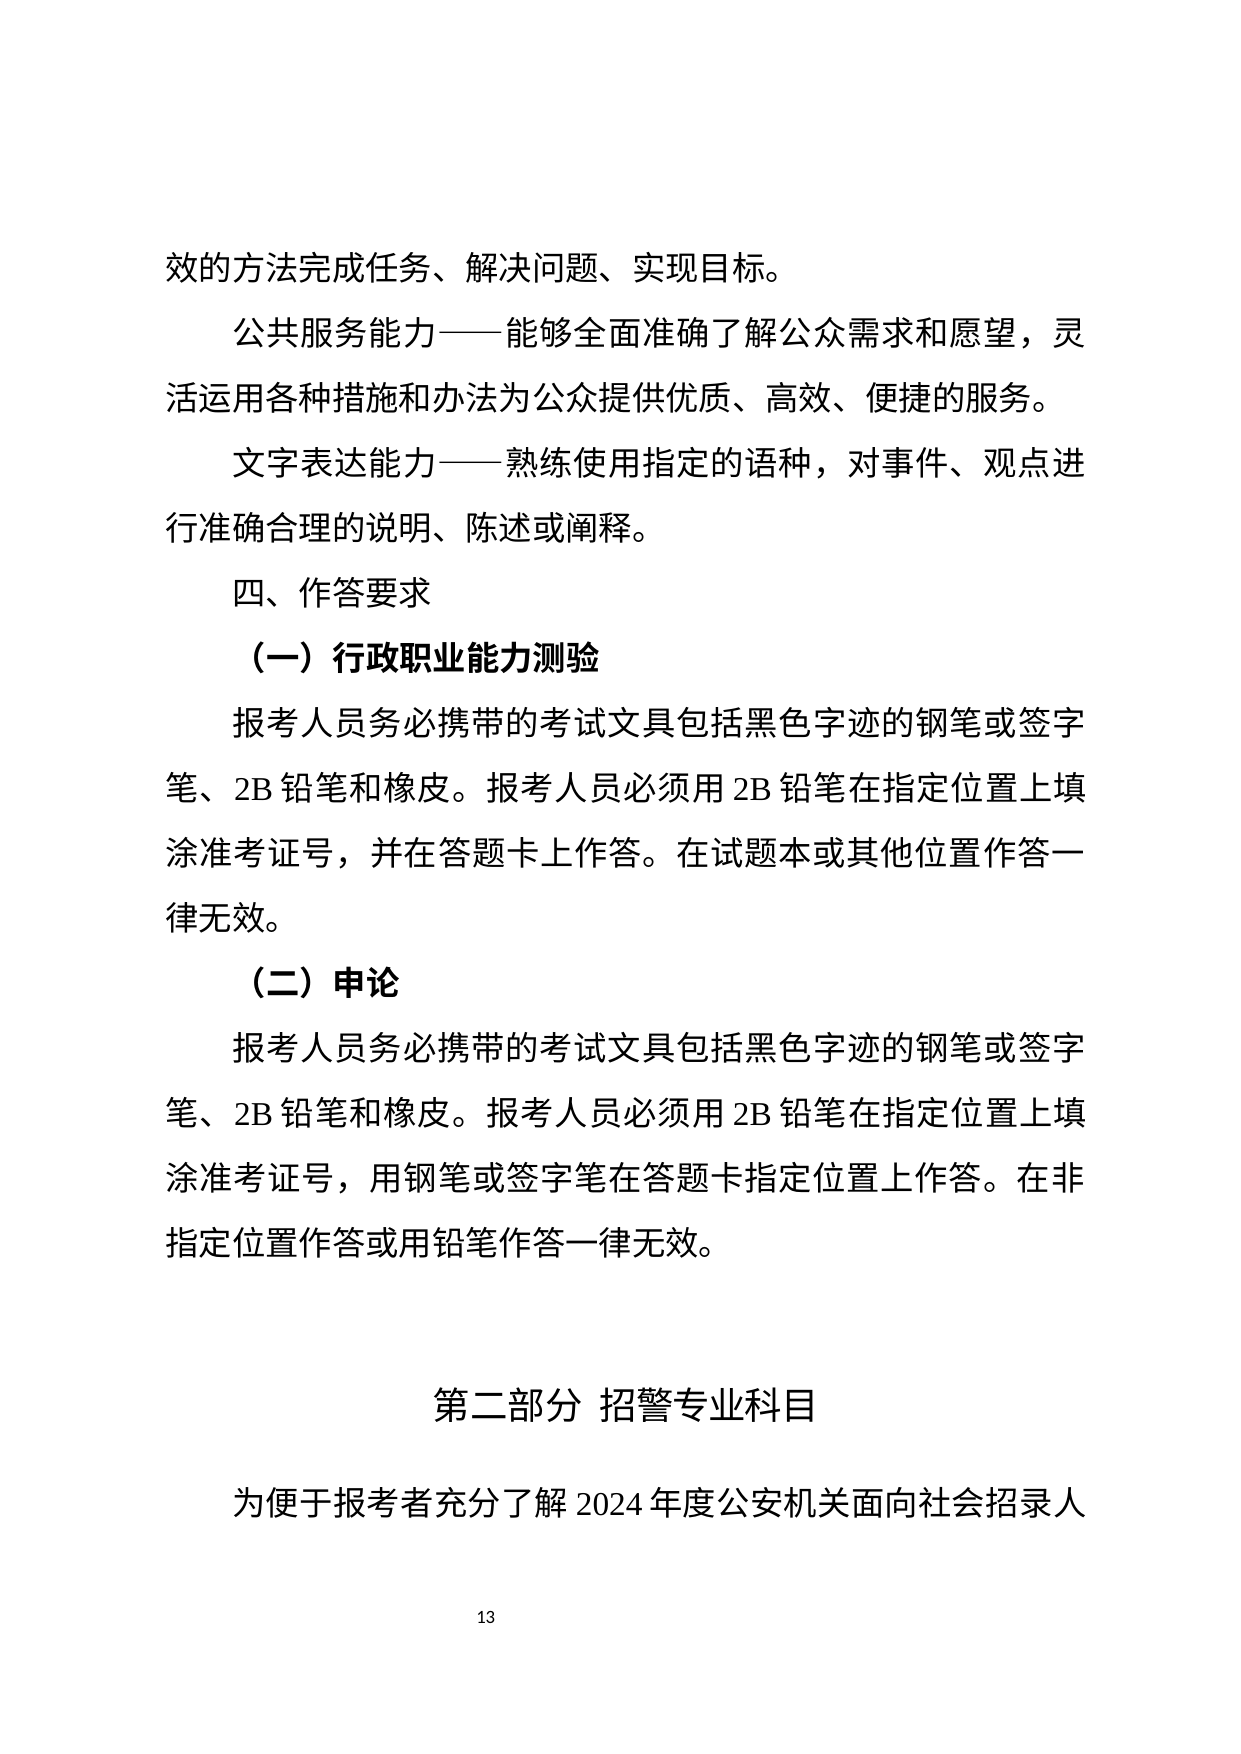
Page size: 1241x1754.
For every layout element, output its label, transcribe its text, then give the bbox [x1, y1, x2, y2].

text （一）行政职业能力测验 [165, 623, 1087, 688]
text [165, 1468, 1087, 1533]
text 公共服务能力——能够全面准确了解公众需求和愿望，灵活运用各种措施和办法为公众提供优质、高效、便捷的服务。 [165, 298, 1087, 428]
text 报考人员务必携带的考试文具包括黑色字迹的钢笔或签字笔、2B铅笔和橡皮。报考人员必须用2B铅笔在指定位置上填涂准考证号，并在答题卡上作答。在试题本或其他位置作答一律无效。 [165, 688, 1087, 948]
text 四、作答要求 [165, 558, 1087, 623]
text （二）申论 [165, 948, 1087, 1013]
text 文字表达能力——熟练使用指定的语种，对事件、观点进行准确合理的说明、陈述或阐释。 [165, 428, 1087, 558]
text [165, 233, 1087, 298]
text 报考人员务必携带的考试文具包括黑色字迹的钢笔或签字笔、2B铅笔和橡皮。报考人员必须用2B铅笔在指定位置上填涂准考证号，用钢笔或签字笔在答题卡指定位置上作答。在非指定位置作答或用铅笔作答一律无效。 [165, 1013, 1087, 1273]
text 第二部分 招警专业科目 [165, 1370, 1087, 1435]
